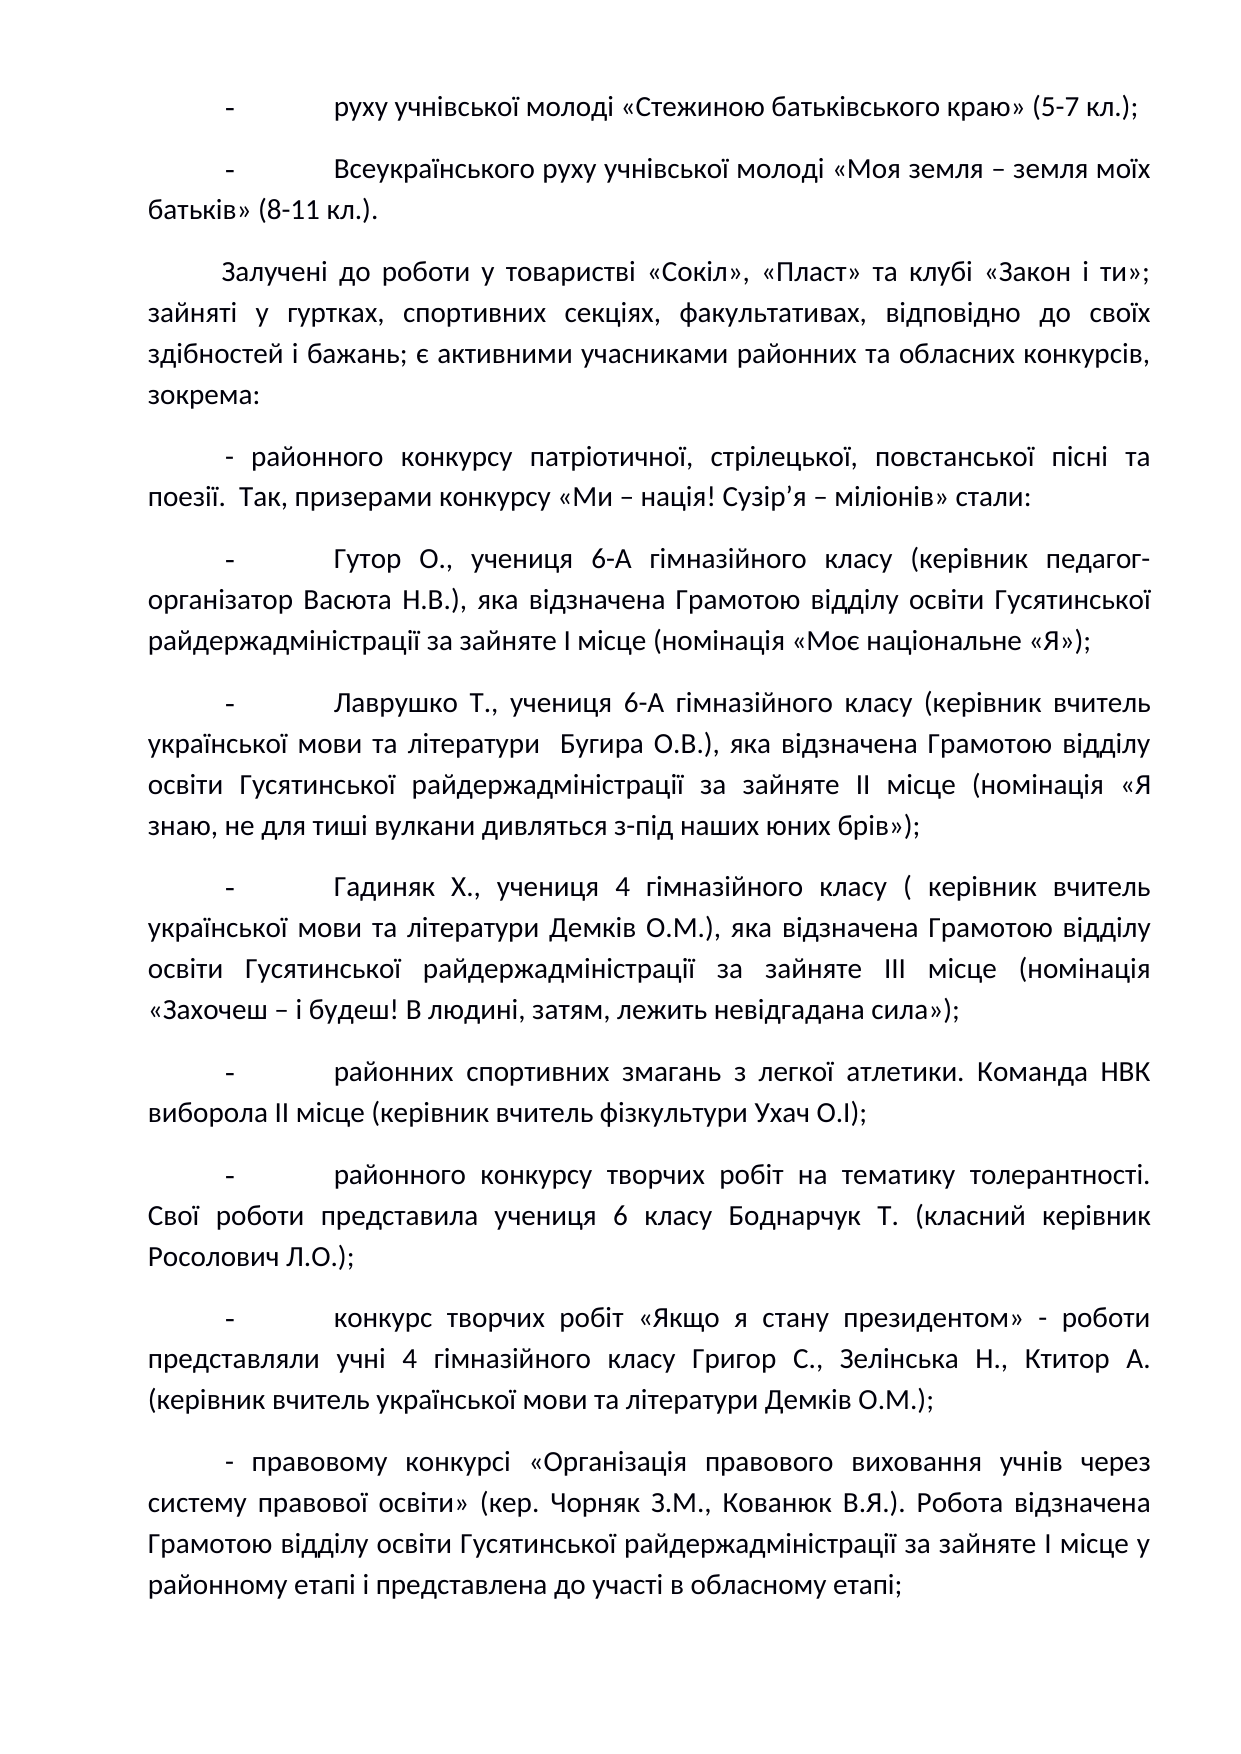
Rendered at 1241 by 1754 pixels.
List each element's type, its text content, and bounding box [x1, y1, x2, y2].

list руху учнівської молоді «Стежиною батьківського краю» (5-7 кл.); [148, 88, 1152, 124]
text - районного конкурсу патріотичної, стрілецької, повстанської пісні та поезії. Так, призерами конкурсу «Ми – нація! Сузір’я – міліонів» стали: [148, 438, 1152, 514]
text - правовому конкурсі «Організація правового виховання учнів через систему правової освіти» (кер. Чорняк З.М., Кованюк В.Я.). Робота відзначена Грамотою відділу освіти Гусятинської райдержадміністрації за зайняте І місце у районному етапі і представлена до участі в обласному етапі; [148, 1443, 1152, 1602]
list Лаврушко Т., учениця 6-А гімназійного класу (керівник вчитель української мови та літератури Бугира О.В.), яка відзначена Грамотою відділу освіти Гусятинської райдержадміністрації за зайняте ІІ місце (номінація «Я знаю, не для тиші вулкани дивляться з-під наших юних брів»); [148, 684, 1152, 842]
text Залучені до роботи у товаристві «Сокіл», «Пласт» та клубі «Закон і ти»; зайняті у гуртках, спортивних секціях, факультативах, відповідно до своїх здібностей і бажань; є активними учасниками районних та обласних конкурсів, зокрема: [148, 253, 1152, 411]
list Всеукраїнського руху учнівської молоді «Моя земля – земля моїх батьків» (8-11 кл.). [148, 150, 1152, 227]
list районного конкурсу творчих робіт на тематику толерантності. Свої роботи представила учениця 6 класу Боднарчук Т. (класний керівник Росолович Л.О.); [148, 1156, 1152, 1273]
list Гадиняк Х., учениця 4 гімназійного класу ( керівник вчитель української мови та літератури Демків О.М.), яка відзначена Грамотою відділу освіти Гусятинської райдержадміністрації за зайняте ІІІ місце (номінація «Захочеш – і будеш! В людині, затям, лежить невідгадана сила»); [148, 868, 1152, 1027]
list Гутор О., учениця 6-А гімназійного класу (керівник педагог-організатор Васюта Н.В.), яка відзначена Грамотою відділу освіти Гусятинської райдержадміністрації за зайняте І місце (номінація «Моє національне «Я»); [148, 540, 1152, 658]
list конкурс творчих робіт «Якщо я стану президентом» - роботи представляли учні 4 гімназійного класу Григор С., Зелінська Н., Ктитор А. (керівник вчитель української мови та літератури Демків О.М.); [148, 1299, 1152, 1417]
list районних спортивних змагань з легкої атлетики. Команда НВК виборола ІІ місце (керівник вчитель фізкультури Ухач О.І); [148, 1053, 1152, 1130]
